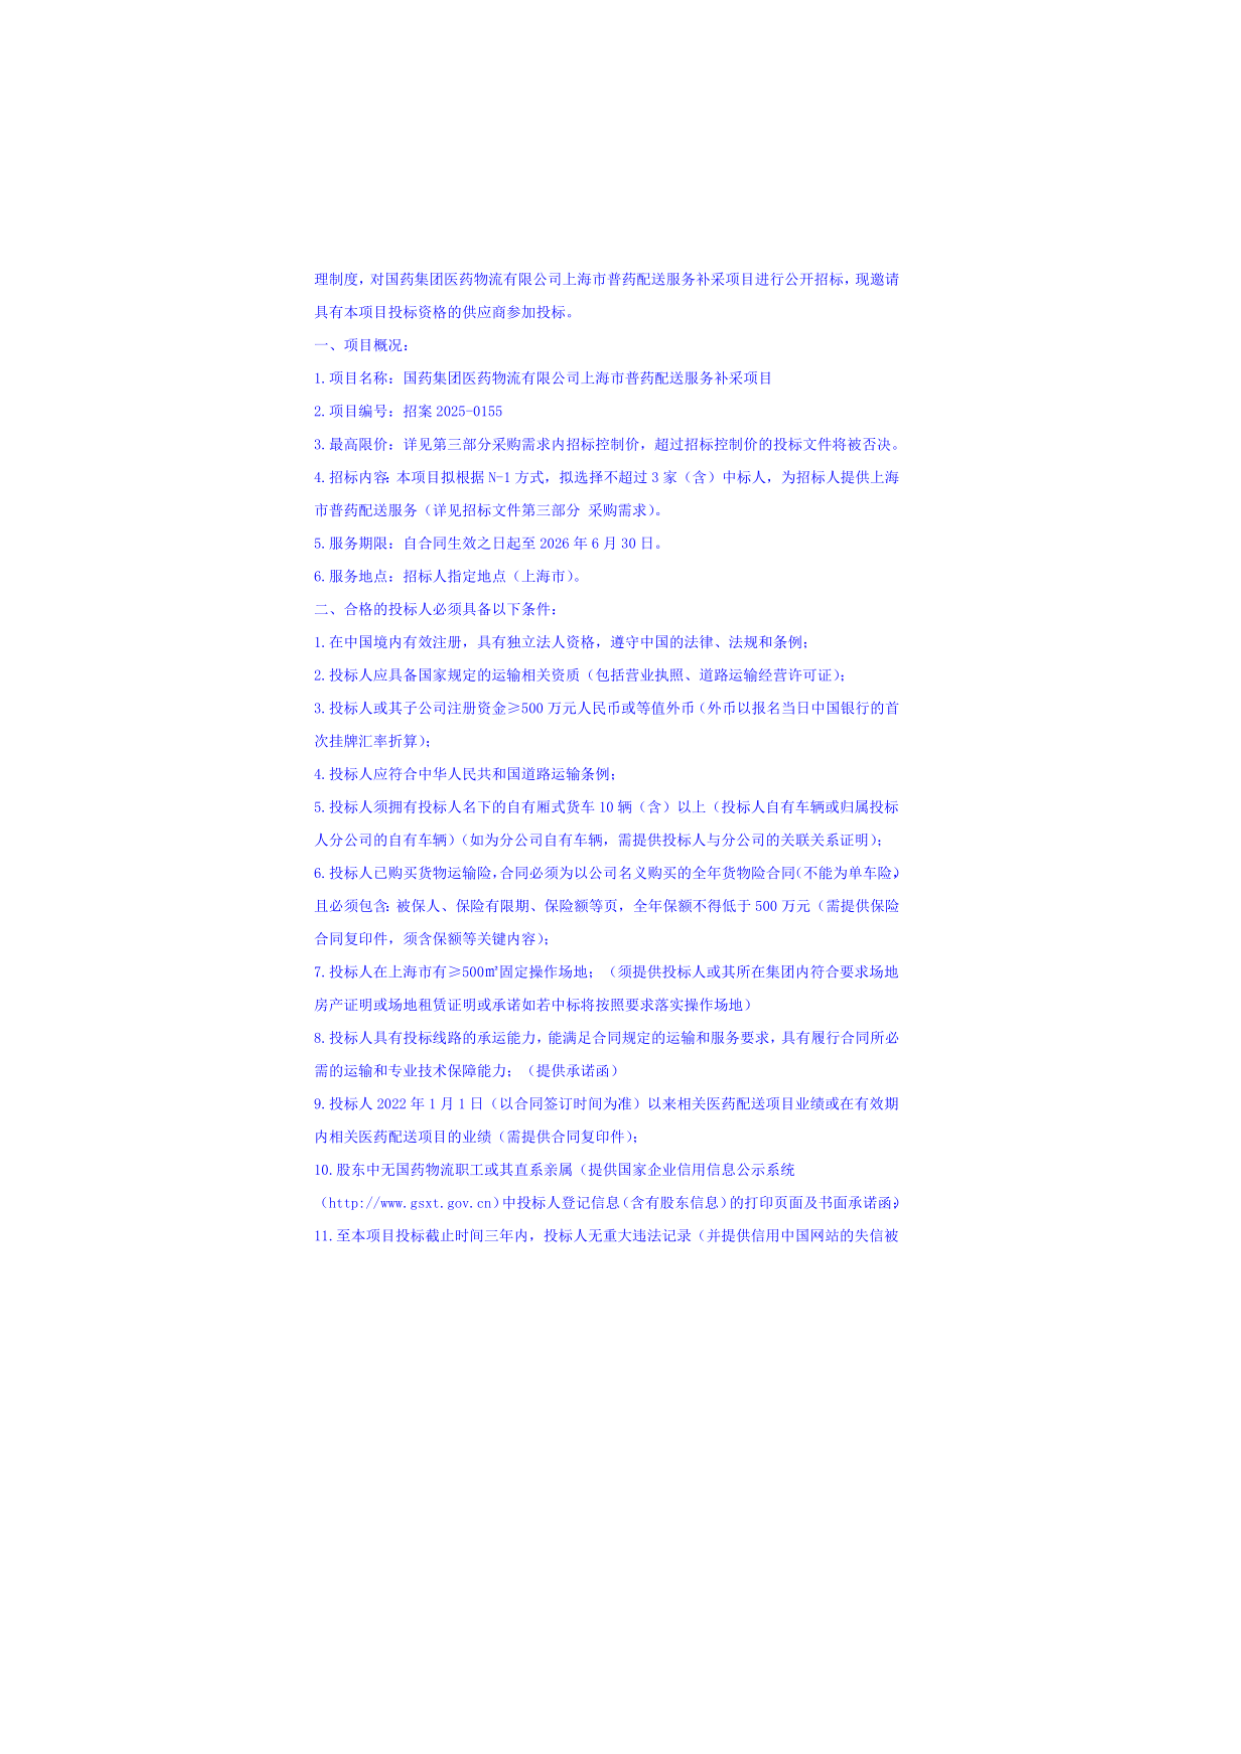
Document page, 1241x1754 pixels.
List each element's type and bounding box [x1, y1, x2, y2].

picture [187, 162, 1027, 1348]
